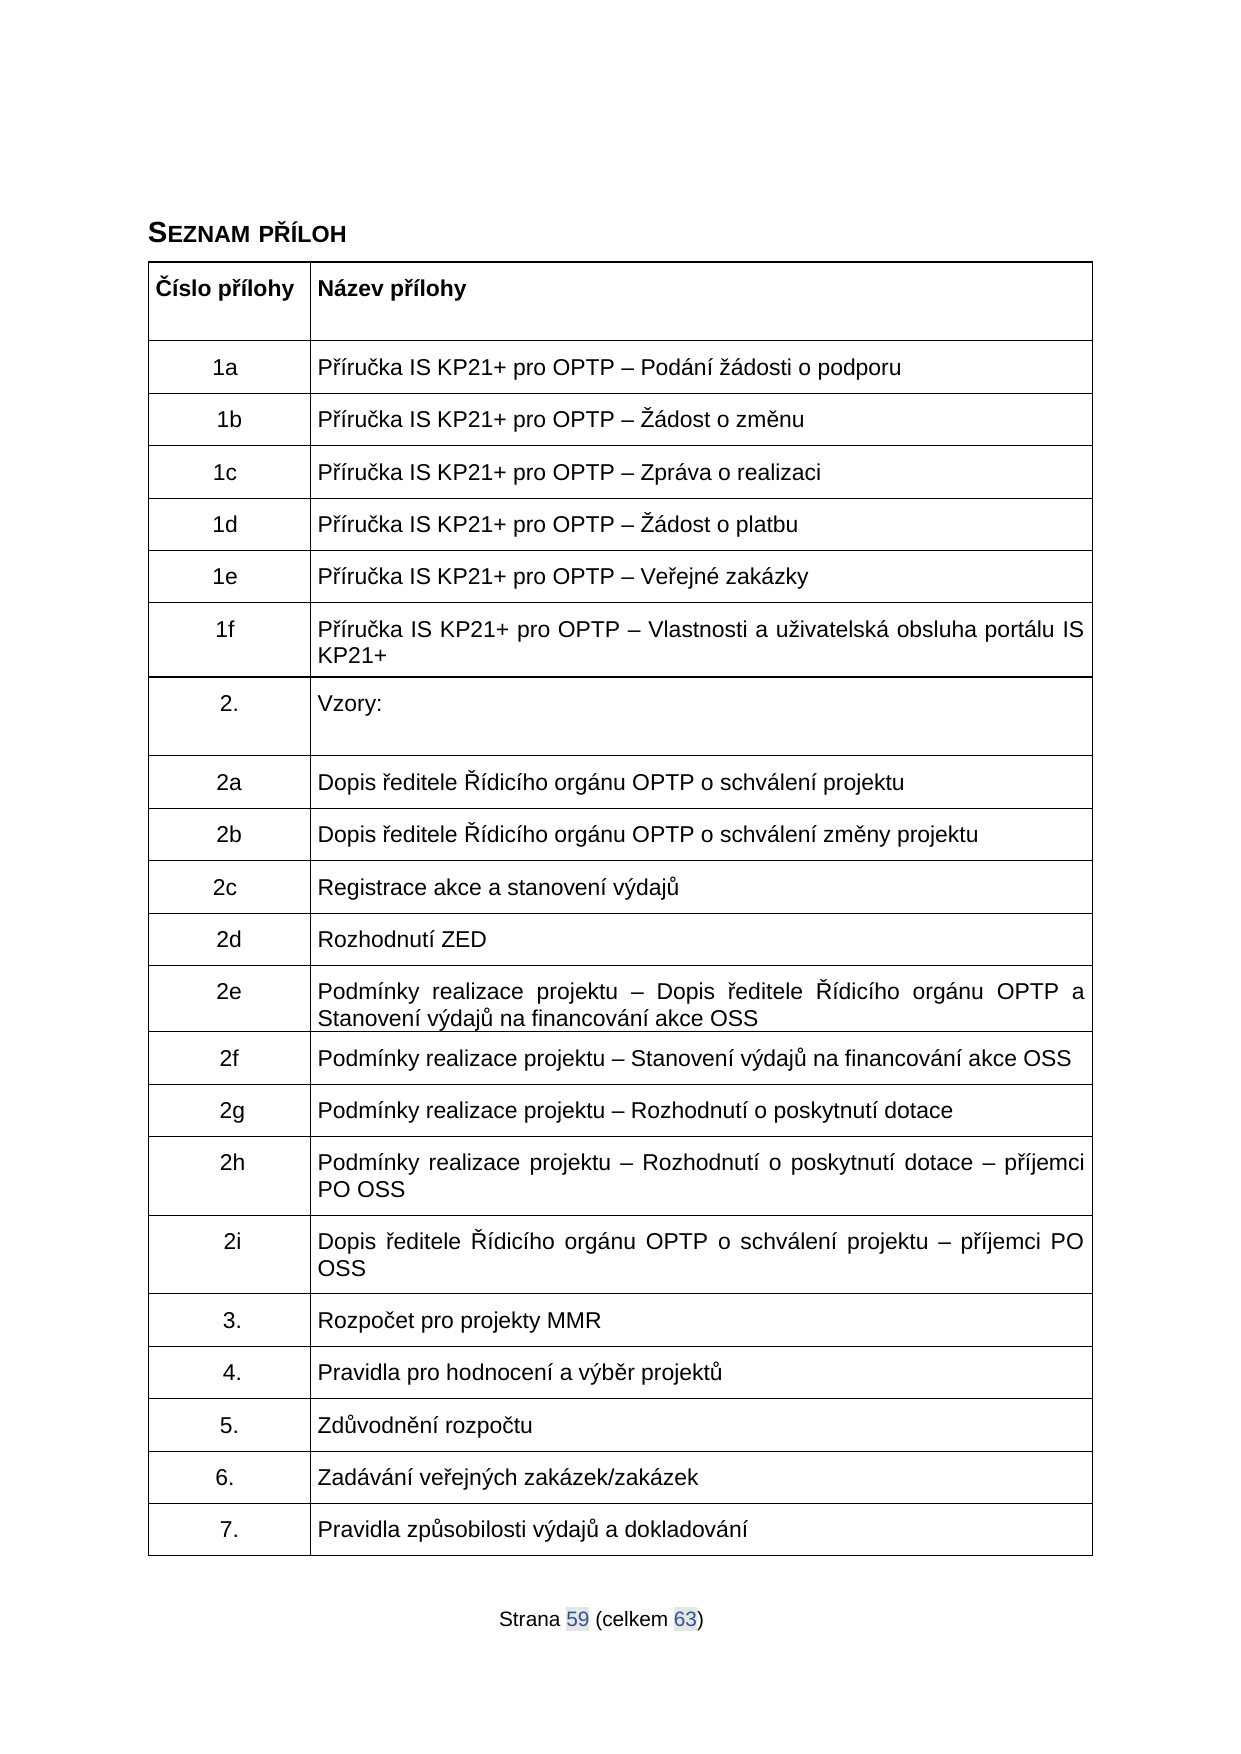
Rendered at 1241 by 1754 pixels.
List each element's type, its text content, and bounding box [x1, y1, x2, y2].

table_cell 2a [149, 756, 310, 808]
table_cell 1a [149, 341, 310, 393]
table_header Název přílohy [311, 263, 1092, 340]
table_cell Dopis ředitele Řídicího orgánu OPTP o schválení změny projektu [311, 809, 1092, 860]
table_cell 1b [149, 394, 310, 445]
table_cell 2c [149, 861, 310, 912]
table_cell Dopis ředitele Řídicího orgánu OPTP o schválení projektu [311, 756, 1092, 808]
table_cell 6. [149, 1452, 310, 1503]
table_cell Vzory: [311, 678, 1092, 755]
table_cell 3. [149, 1294, 310, 1346]
table_cell 2h [149, 1137, 310, 1214]
table_cell Příručka IS KP21+ pro OPTP – Vlastnosti a uživatelská obsluha portálu IS KP21+ [311, 603, 1092, 676]
table_cell 2g [149, 1085, 310, 1136]
table_cell 1f [149, 603, 310, 676]
table_cell Příručka IS KP21+ pro OPTP – Podání žádosti o podporu [311, 341, 1092, 393]
table_cell Příručka IS KP21+ pro OPTP – Žádost o platbu [311, 499, 1092, 550]
table_cell Pravidla způsobilosti výdajů a dokladování [311, 1504, 1092, 1555]
table_cell Rozpočet pro projekty MMR [311, 1294, 1092, 1346]
table_cell 2. [149, 678, 310, 755]
table_cell 2e [149, 966, 310, 1031]
table_cell Příručka IS KP21+ pro OPTP – Žádost o změnu [311, 394, 1092, 445]
table_cell Pravidla pro hodnocení a výběr projektů [311, 1347, 1092, 1398]
table_cell Příručka IS KP21+ pro OPTP – Veřejné zakázky [311, 551, 1092, 602]
table_cell Podmínky realizace projektu – Stanovení výdajů na financování akce OSS [311, 1032, 1092, 1083]
table_cell 2b [149, 809, 310, 860]
table_cell 7. [149, 1504, 310, 1555]
table_cell Zadávání veřejných zakázek/zakázek [311, 1452, 1092, 1503]
table_cell Dopis ředitele Řídicího orgánu OPTP o schválení projektu – příjemci PO OSS [311, 1216, 1092, 1293]
table_cell Podmínky realizace projektu – Rozhodnutí o poskytnutí dotace – příjemci PO OSS [311, 1137, 1092, 1214]
table_cell 2d [149, 914, 310, 965]
table_cell Příručka IS KP21+ pro OPTP – Zpráva o realizaci [311, 446, 1092, 497]
table_cell 2f [149, 1032, 310, 1083]
table_cell 1d [149, 499, 310, 550]
table_cell Rozhodnutí ZED [311, 914, 1092, 965]
table_cell Registrace akce a stanovení výdajů [311, 861, 1092, 912]
table_cell 5. [149, 1399, 310, 1451]
table_cell 4. [149, 1347, 310, 1398]
table_cell 1c [149, 446, 310, 497]
table_header Číslo přílohy [149, 263, 310, 340]
table_cell Podmínky realizace projektu – Dopis ředitele Řídicího orgánu OPTP a Stanovení výdajů na financování akce OSS [311, 966, 1092, 1031]
subtitle Seznam příloh [148, 215, 1092, 249]
table_cell Zdůvodnění rozpočtu [311, 1399, 1092, 1451]
table_cell Podmínky realizace projektu – Rozhodnutí o poskytnutí dotace [311, 1085, 1092, 1136]
table_cell 1e [149, 551, 310, 602]
table_cell 2i [149, 1216, 310, 1293]
